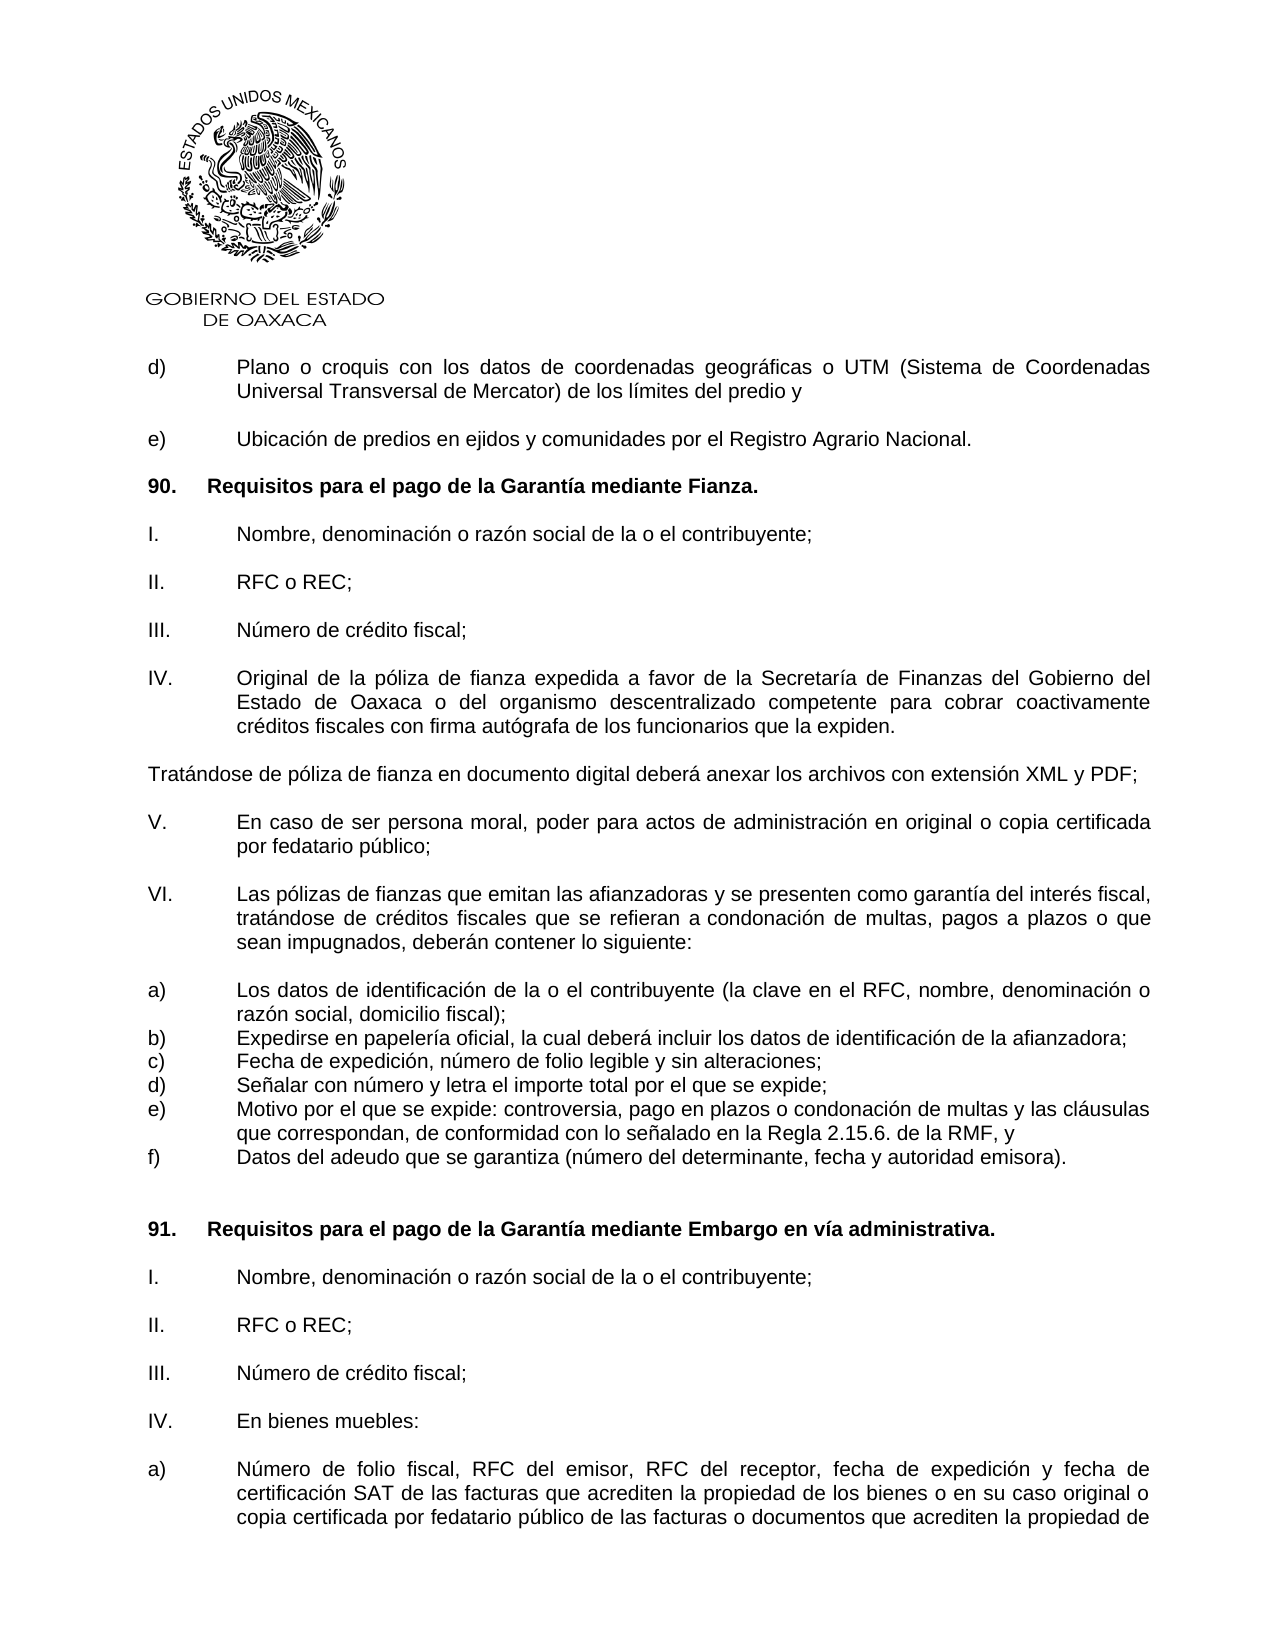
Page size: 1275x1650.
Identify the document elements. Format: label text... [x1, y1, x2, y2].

list Los datos de identificación de la o el contribuyente (la clave en el RFC, nombre, denominación o razón social, domicilio fiscal); [148, 977, 1152, 1025]
list Número de crédito fiscal; [148, 618, 1152, 642]
list Señalar con número y letra el importe total por el que se expide; [148, 1073, 1152, 1097]
list Datos del adeudo que se garantiza (número del determinante, fecha y autoridad emisora). [148, 1145, 1152, 1169]
picture [140, 85, 390, 332]
text Tratándose de póliza de fianza en documento digital deberá anexar los archivos con extensión XML y PDF; [148, 762, 1152, 786]
list Expedirse en papelería oficial, la cual deberá incluir los datos de identificación de la afianzadora; [148, 1025, 1152, 1049]
list Nombre, denominación o razón social de la o el contribuyente; [148, 1265, 1152, 1289]
list Número de crédito fiscal; [148, 1361, 1152, 1385]
list Nombre, denominación o razón social de la o el contribuyente; [148, 522, 1152, 546]
list En bienes muebles: [148, 1409, 1152, 1433]
list Requisitos para el pago de la Garantía mediante Embargo en vía administrativa. [148, 1217, 1152, 1241]
list Las pólizas de fianzas que emitan las afianzadoras y se presenten como garantía del interés fiscal, tratándose de créditos fiscales que se refieran a condonación de multas, pagos a plazos o que sean impugnados, deberán contener lo siguiente: [148, 882, 1152, 953]
list Ubicación de predios en ejidos y comunidades por el Registro Agrario Nacional. [148, 426, 1152, 450]
list En caso de ser persona moral, poder para actos de administración en original o copia certificada por fedatario público; [148, 810, 1152, 858]
list Original de la póliza de fianza expedida a favor de la Secretaría de Finanzas del Gobierno del Estado de Oaxaca o del organismo descentralizado competente para cobrar coactivamente créditos fiscales con firma autógrafa de los funcionarios que la expiden. [148, 666, 1152, 738]
list RFC o REC; [148, 1313, 1152, 1337]
list Requisitos para el pago de la Garantía mediante Fianza. [148, 474, 1152, 498]
list Fecha de expedición, número de folio legible y sin alteraciones; [148, 1049, 1152, 1073]
list RFC o REC; [148, 570, 1152, 594]
list Plano o croquis con los datos de coordenadas geográficas o UTM (Sistema de Coordenadas Universal Transversal de Mercator) de los límites del predio y [148, 354, 1152, 402]
list Motivo por el que se expide: controversia, pago en plazos o condonación de multas y las cláusulas que correspondan, de conformidad con lo señalado en la Regla 2.15.6. de la RMF, y [148, 1097, 1152, 1145]
